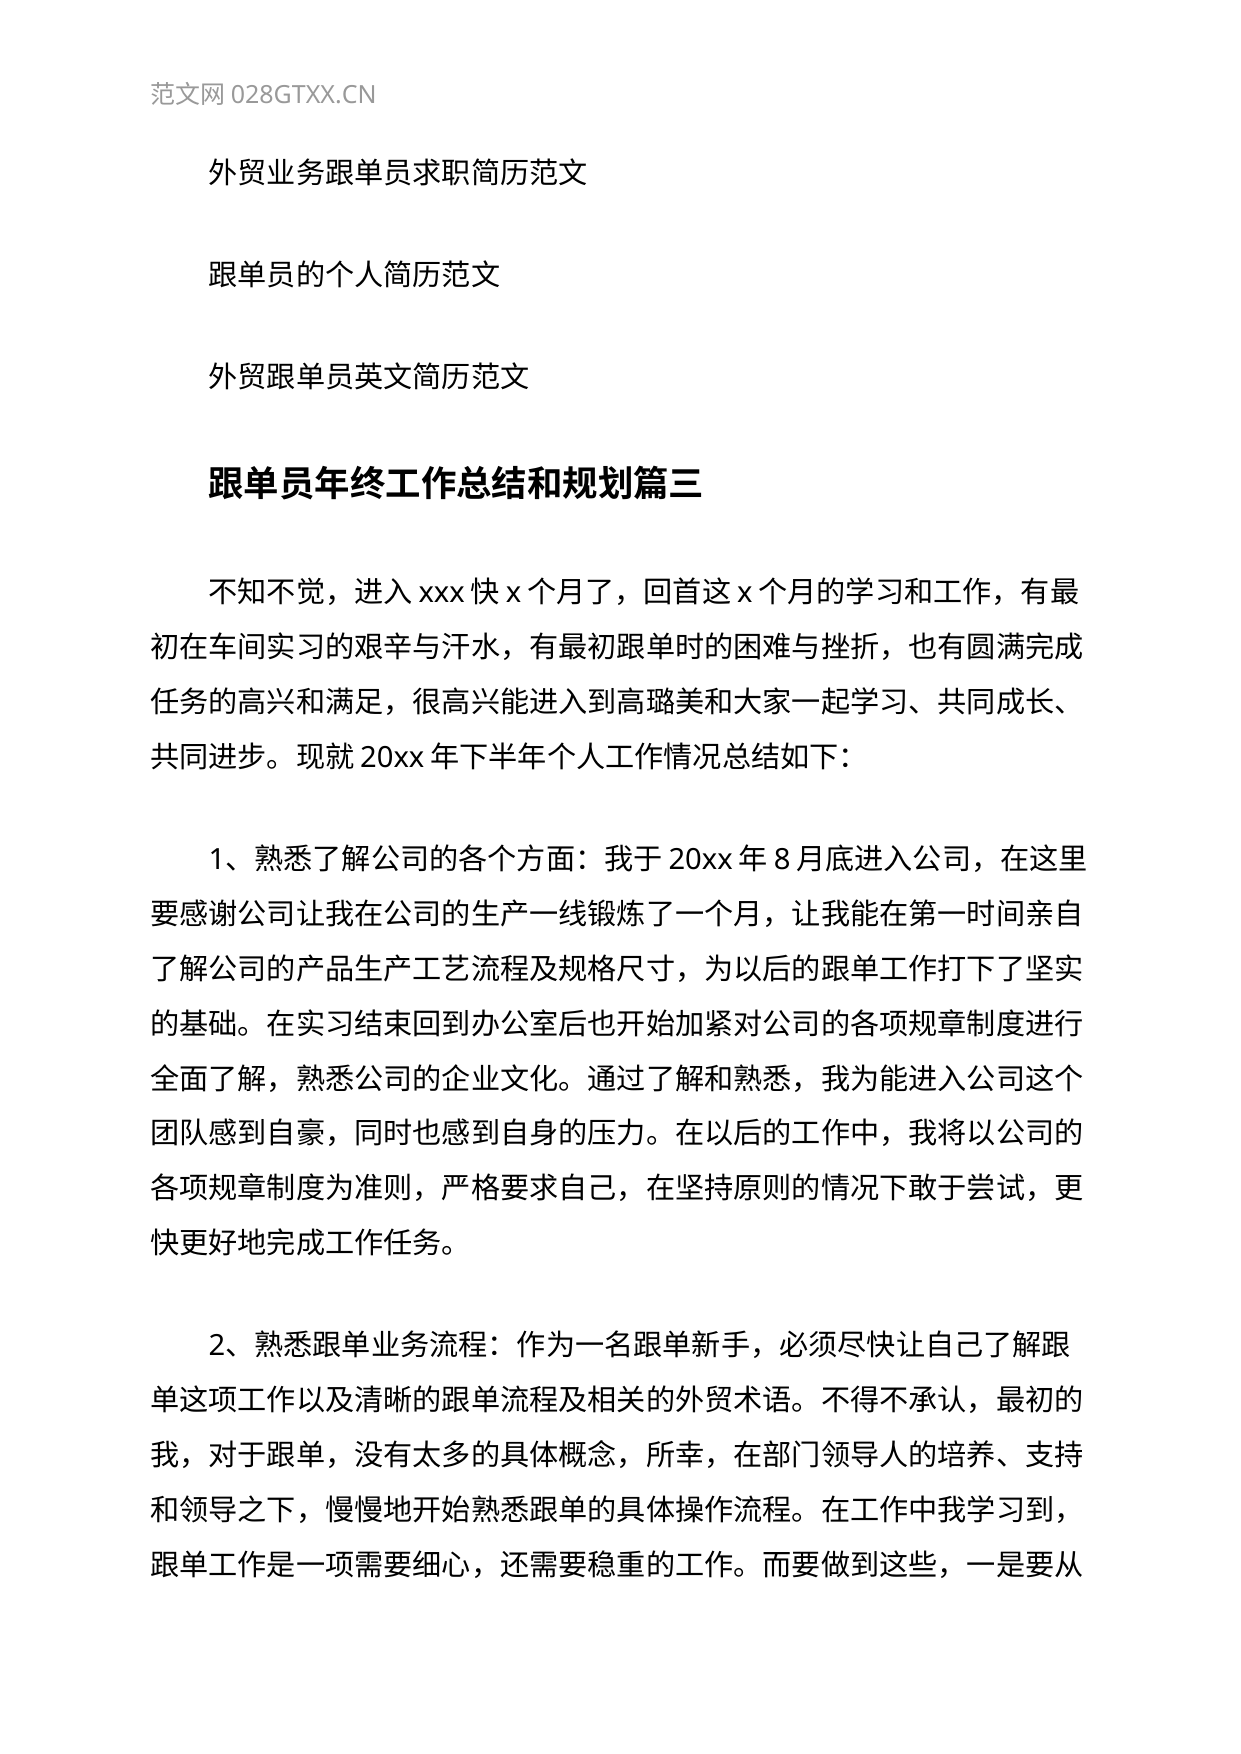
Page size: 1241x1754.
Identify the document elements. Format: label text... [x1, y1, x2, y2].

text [150, 1322, 1090, 1584]
text 外贸跟单员英文简历范文 [150, 353, 1090, 396]
text 不知不觉，进入xxx快x个月了，回首这x个月的学习和工作，有最初在车间实习的艰辛与汗水，有最初跟单时的困难与挫折，也有圆满完成任务的高兴和满足，很高兴能进入到高璐美和大家一起学习、共同成长、共同进步。现就20xx年下半年个人工作情况总结如下： [150, 569, 1090, 776]
text 1、熟悉了解公司的各个方面：我于20xx年8月底进入公司，在这里要感谢公司让我在公司的生产一线锻炼了一个月，让我能在第一时间亲自了解公司的产品生产工艺流程及规格尺寸，为以后的跟单工作打下了坚实的基础。在实习结束回到办公室后也开始加紧对公司的各项规章制度进行全面了解，熟悉公司的企业文化。通过了解和熟悉，我为能进入公司这个团队感到自豪，同时也感到自身的压力。在以后的工作中，我将以公司的各项规章制度为准则，严格要求自己，在坚持原则的情况下敢于尝试，更快更好地完成工作任务。 [150, 836, 1090, 1262]
text 外贸业务跟单员求职简历范文 [150, 150, 1090, 192]
text 跟单员年终工作总结和规划篇三 [150, 455, 1090, 507]
text 跟单员的个人简历范文 [150, 252, 1090, 294]
